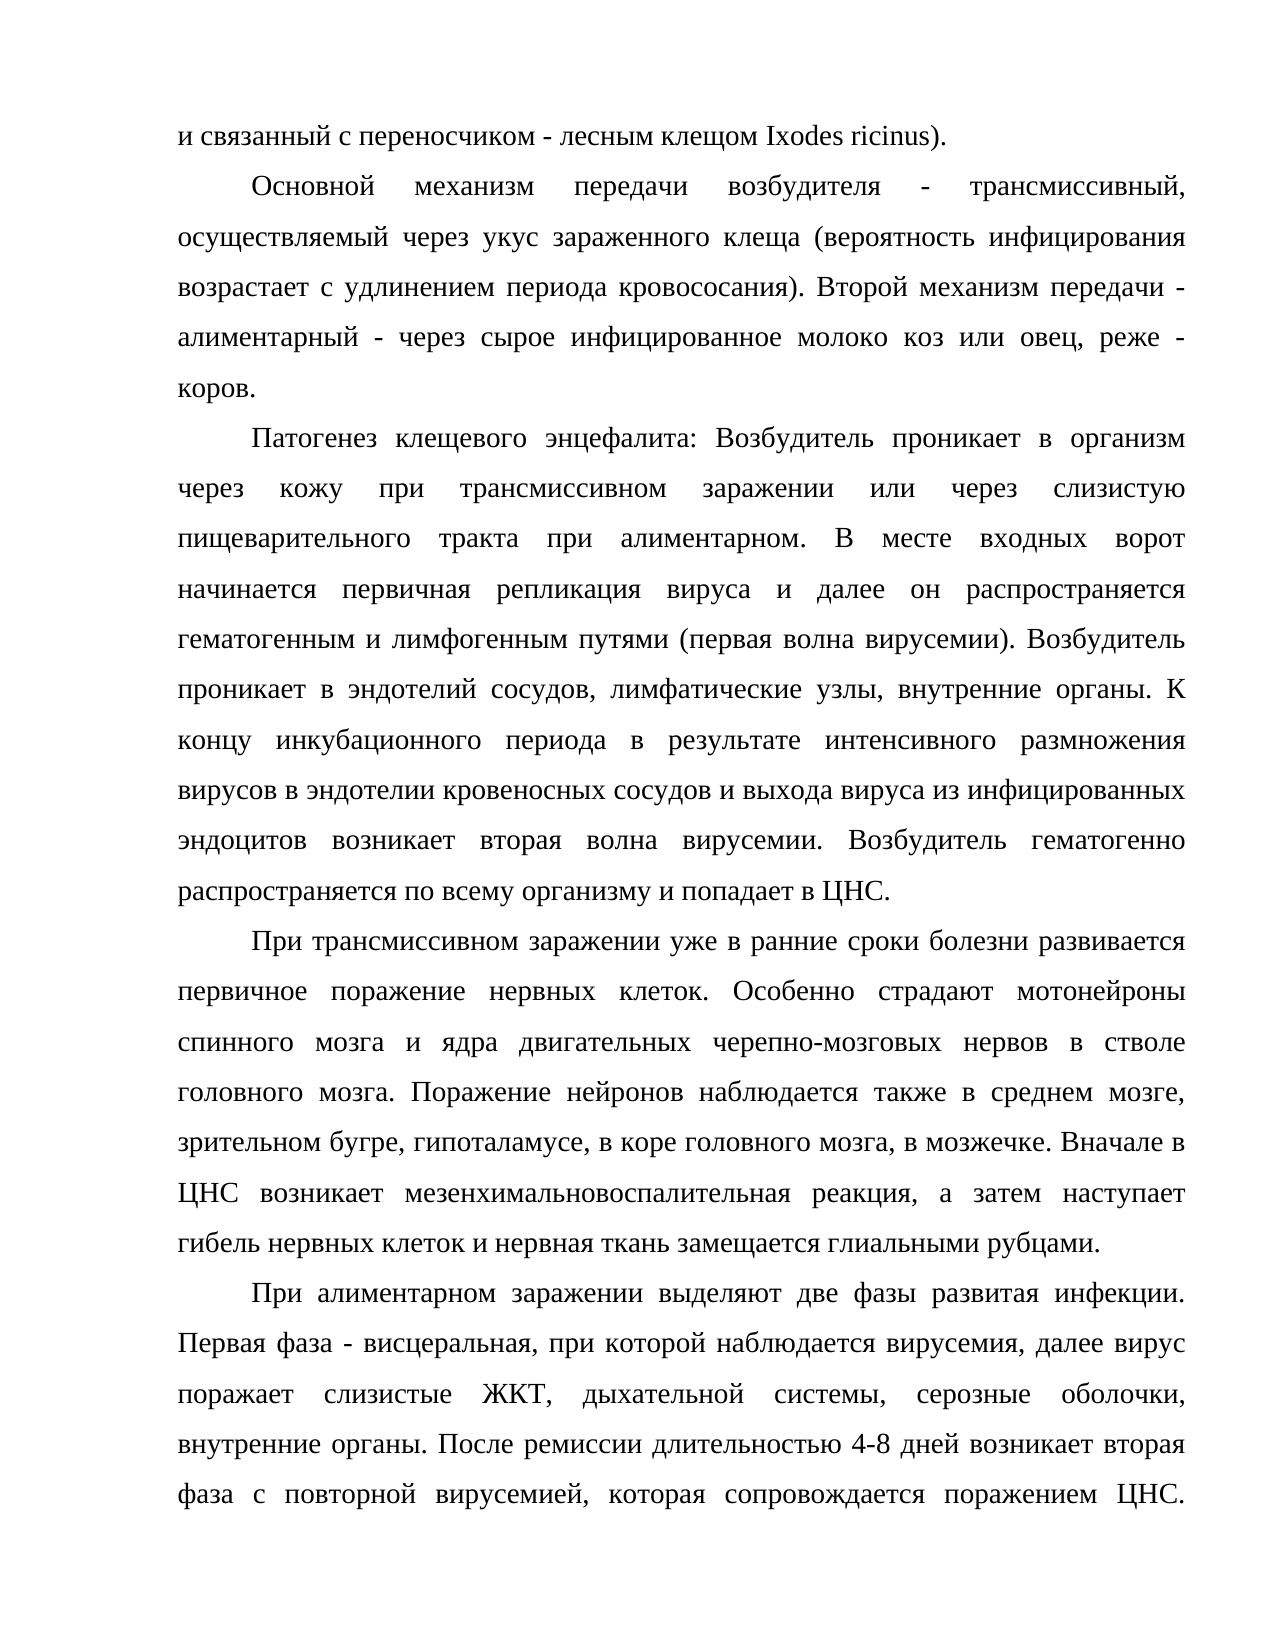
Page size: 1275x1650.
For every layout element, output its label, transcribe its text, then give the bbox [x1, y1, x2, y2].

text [177, 1275, 1186, 1510]
text При трансмиссивном заражении уже в ранние сроки болезни развивается первичное поражение нервных клеток. Особенно страдают мотонейроны спинного мозга и ядра двигательных черепно-мозговых нервов в стволе головного мозга. Поражение нейронов наблюдается также в среднем мозге, зрительном бугре, гипоталамусе, в коре головного мозга, в мозжечке. Вначале в ЦНС возникает мезенхимальновоспалительная реакция, а затем наступает гибель нервных клеток и нервная ткань замещается глиальными рубцами. [177, 923, 1186, 1258]
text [177, 118, 1186, 152]
text Основной механизм передачи возбудителя - трансмиссивный, осуществляемый через укус зараженного клеща (вероятность инфицирования возрастает с удлинением периода кровососания). Второй механизм передачи - алиментарный - через сырое инфицированное молоко коз или овец, реже - коров. [177, 168, 1186, 403]
text Патогенез клещевого энцефалита: Возбудитель проникает в организм через кожу при трансмиссивном заражении или через слизистую пищеварительного тракта при алиментарном. В месте входных ворот начинается первичная репликация вируса и далее он распространяется гематогенным и лимфогенным путями (первая волна вирусемии). Возбудитель проникает в эндотелий сосудов, лимфатические узлы, внутренние органы. К концу инкубационного периода в результате интенсивного размножения вирусов в эндотелии кровеносных сосудов и выхода вируса из инфицированных эндоцитов возникает вторая волна вирусемии. Возбудитель гематогенно распространяется по всему организму и попадает в ЦНС. [177, 420, 1186, 906]
